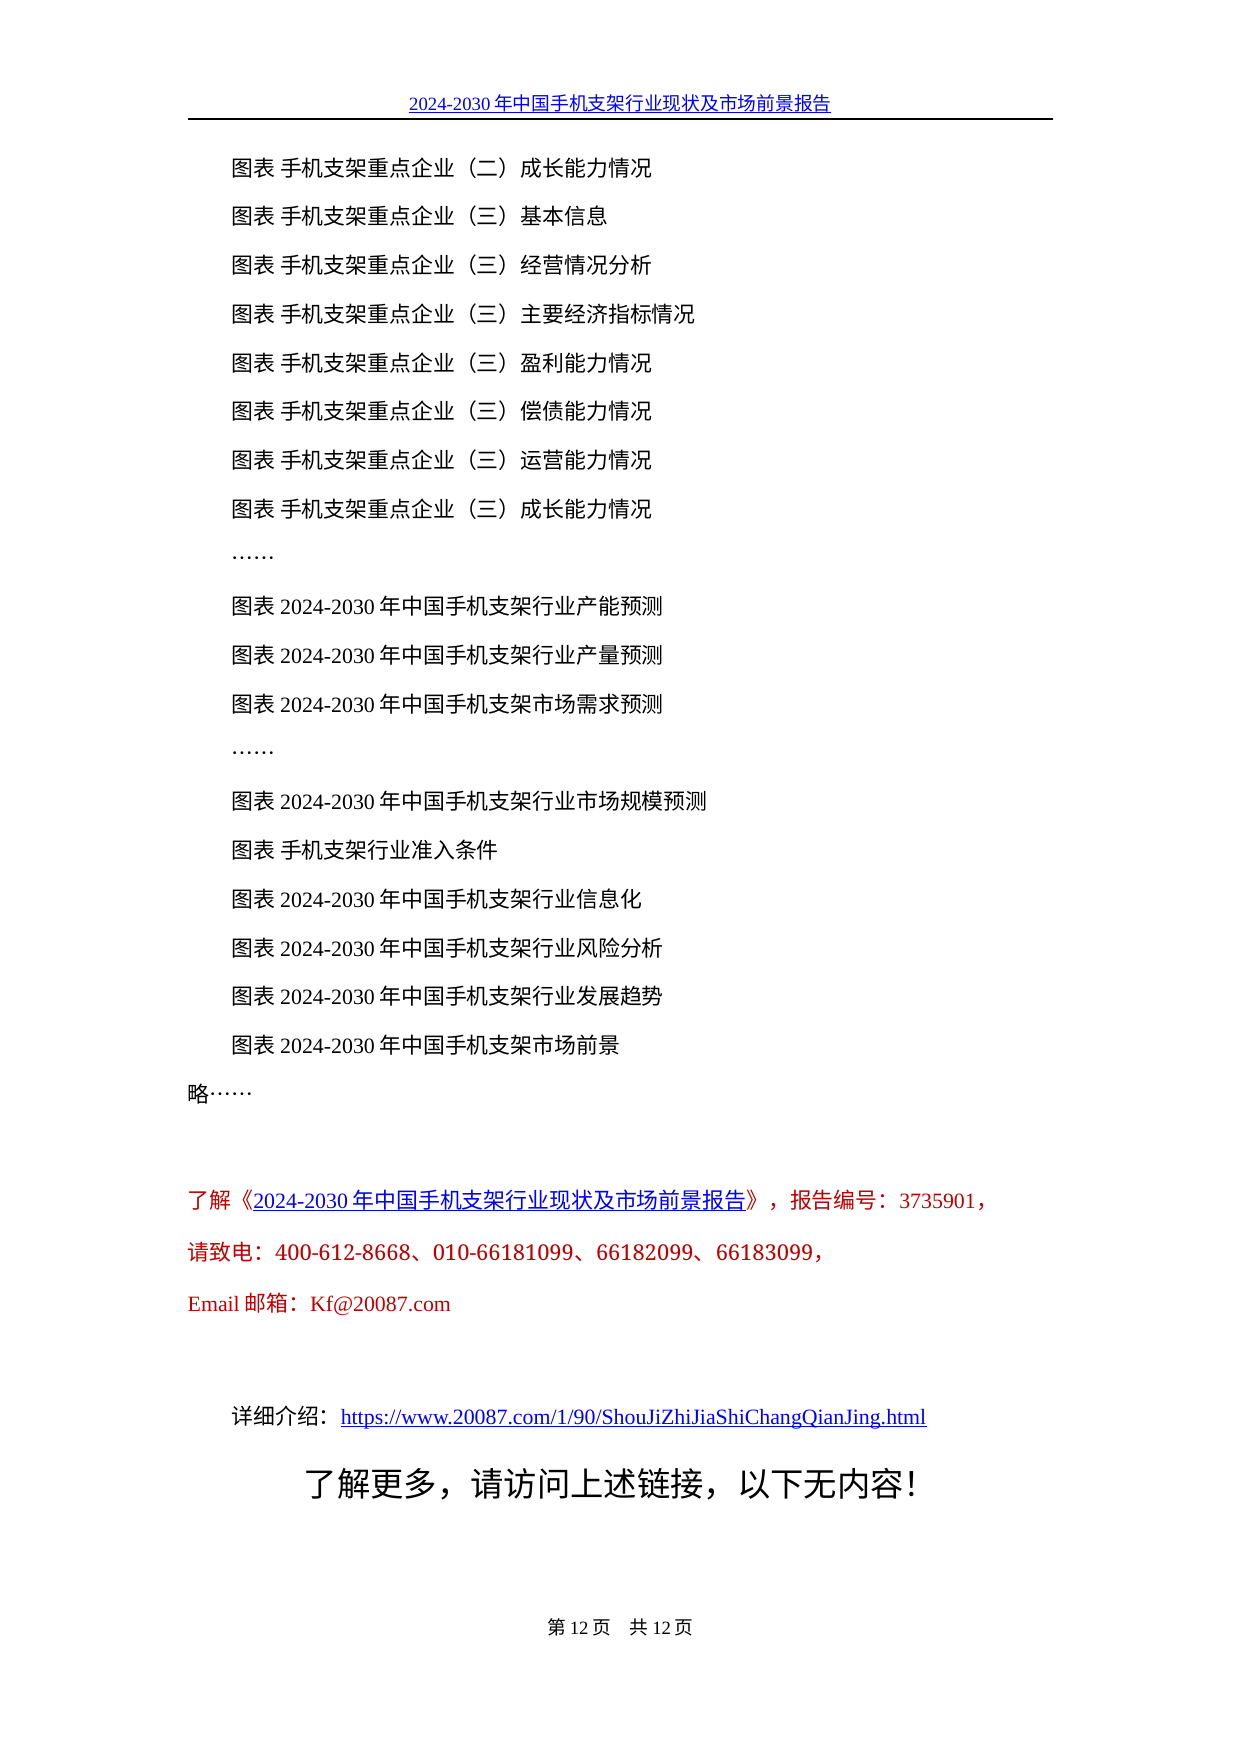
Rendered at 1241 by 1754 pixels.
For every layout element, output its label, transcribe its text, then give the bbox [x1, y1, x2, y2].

text 了解《2024-2030年中国手机支架行业现状及市场前景报告》，报告编号：3735901， [187, 1183, 1053, 1215]
text 详细介绍：https://www.20087.com/1/90/ShouJiZhiJiaShiChangQianJing.html [187, 1399, 1053, 1431]
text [187, 150, 1053, 1109]
text Email邮箱：Kf@20087.com [187, 1286, 1053, 1318]
text 请致电：400-612-8668、010-66181099、66182099、66183099， [187, 1234, 1053, 1267]
title 了解更多，请访问上述链接，以下无内容！ [187, 1449, 1053, 1514]
